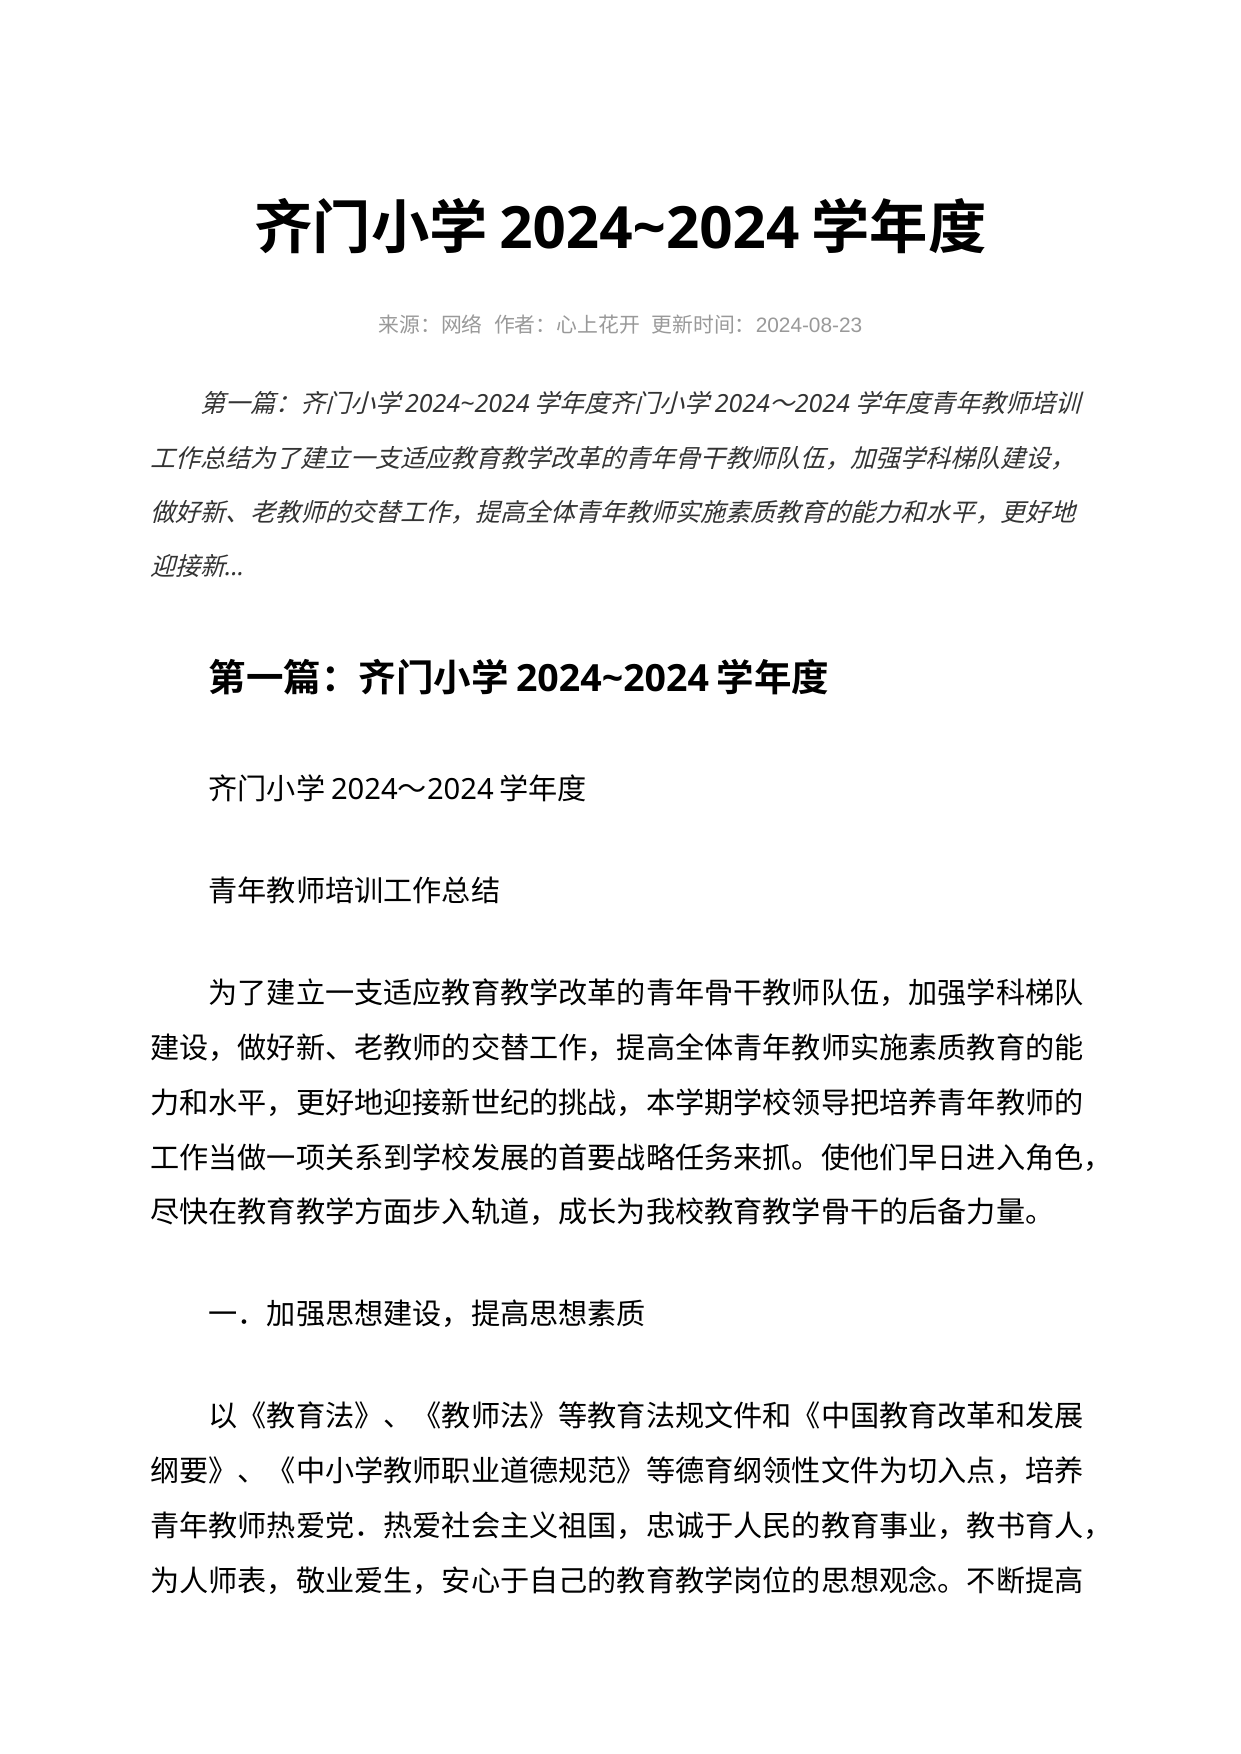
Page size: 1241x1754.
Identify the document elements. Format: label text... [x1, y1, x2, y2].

text 一．加强思想建设，提高思想素质 [150, 1291, 1090, 1333]
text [150, 1393, 1090, 1599]
text 第一篇：齐门小学2024~2024学年度 [150, 648, 1090, 703]
text 青年教师培训工作总结 [150, 868, 1090, 910]
text 为了建立一支适应教育教学改革的青年骨干教师队伍，加强学科梯队建设，做好新、老教师的交替工作，提高全体青年教师实施素质教育的能力和水平，更好地迎接新世纪的挑战，本学期学校领导把培养青年教师的工作当做一项关系到学校发展的首要战略任务来抓。使他们早日进入角色，尽快在教育教学方面步入轨道，成长为我校教育教学骨干的后备力量。 [150, 969, 1090, 1231]
text 来源：网络 作者：心上花开 更新时间：2024-08-23 [150, 313, 1090, 337]
text 第一篇：齐门小学2024~2024学年度齐门小学2024～2024学年度青年教师培训工作总结为了建立一支适应教育教学改革的青年骨干教师队伍，加强学科梯队建设，做好新、老教师的交替工作，提高全体青年教师实施素质教育的能力和水平，更好地迎接新... [150, 384, 1090, 583]
subtitle 齐门小学2024~2024学年度 [150, 181, 1090, 266]
text 齐门小学2024～2024学年度 [150, 766, 1090, 808]
